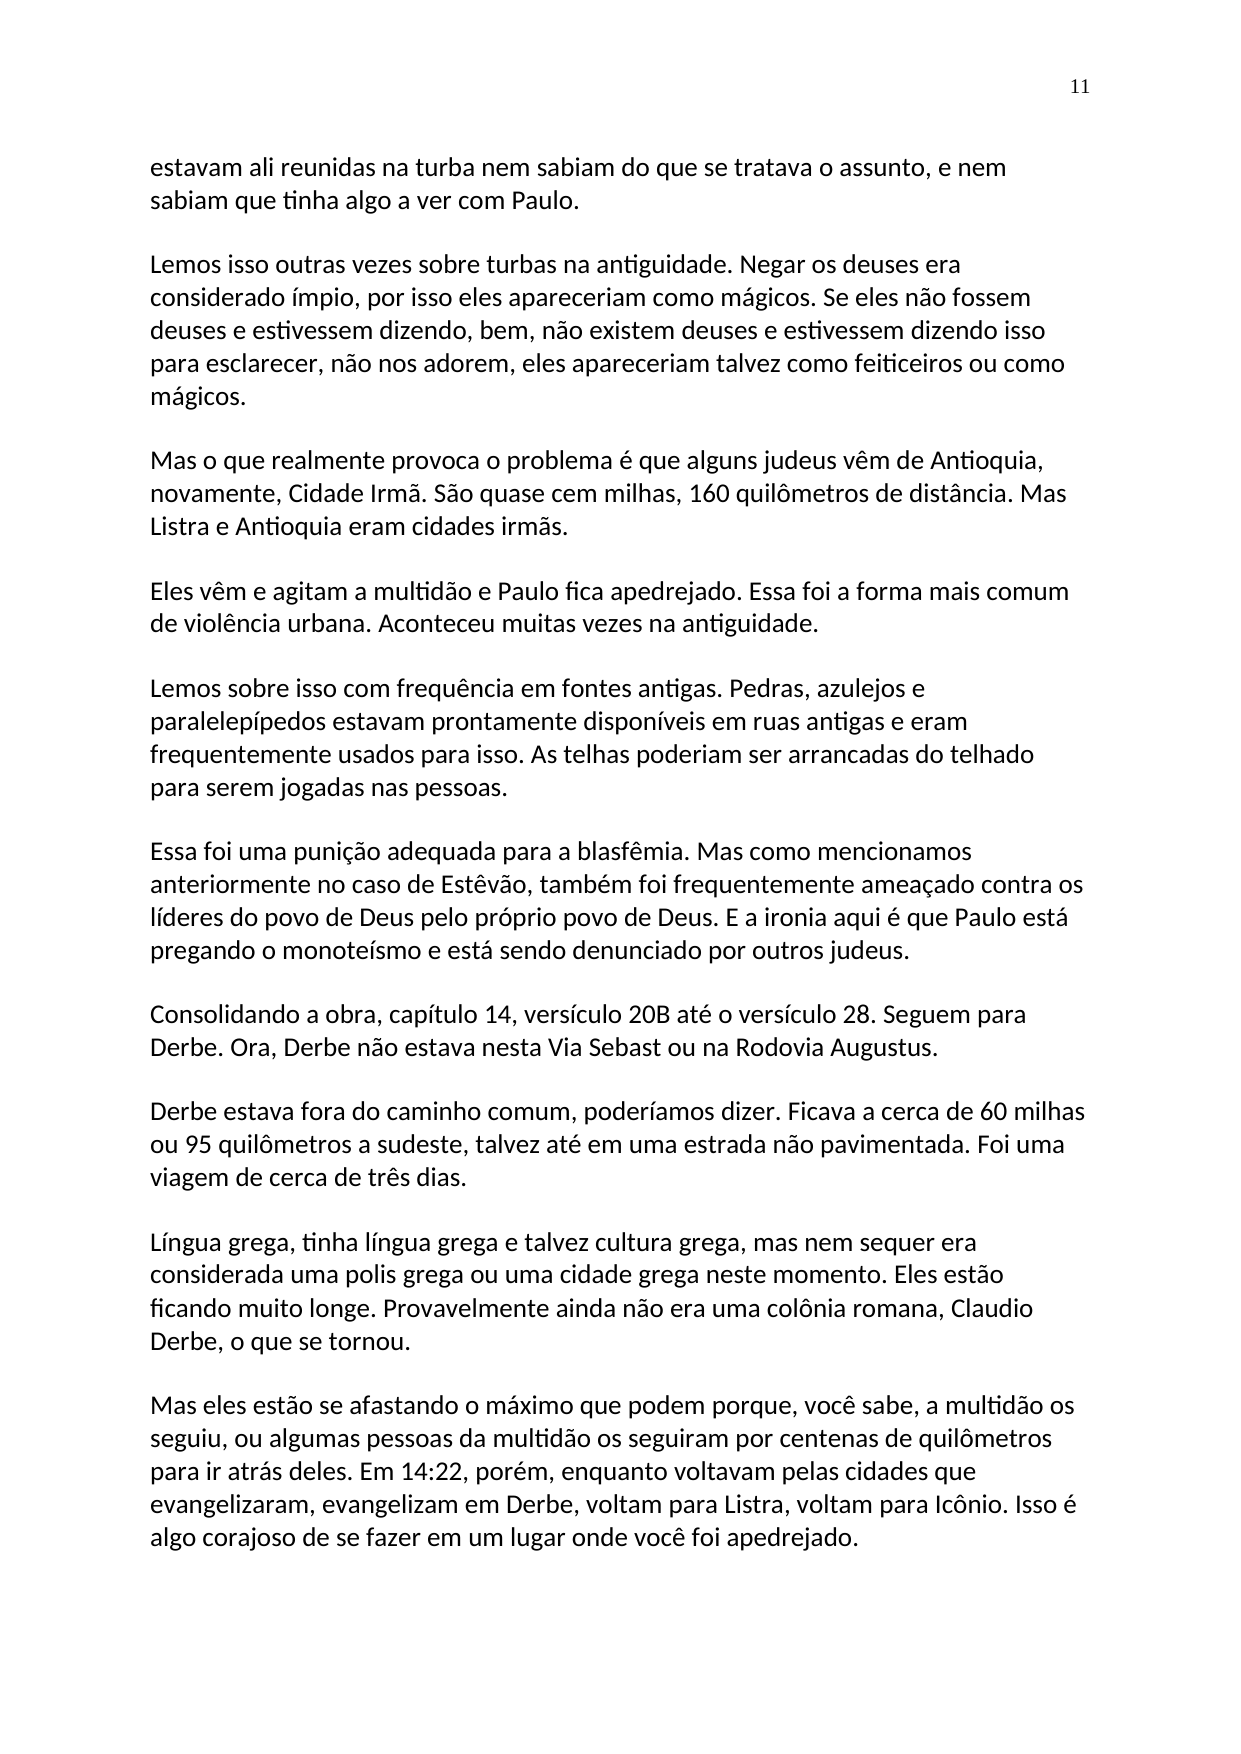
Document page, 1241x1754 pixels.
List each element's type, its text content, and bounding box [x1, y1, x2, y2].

text Essa foi uma punição adequada para a blasfêmia. Mas como mencionamos anteriormente no caso de Estêvão, também foi frequentemente ameaçado contra os líderes do povo de Deus pelo próprio povo de Deus. E a ironia aqui é que Paulo está pregando o monoteísmo e está sendo denunciado por outros judeus. [150, 834, 1090, 966]
text Lemos sobre isso com frequência em fontes antigas. Pedras, azulejos e paralelepípedos estavam prontamente disponíveis em ruas antigas e eram frequentemente usados para isso. As telhas poderiam ser arrancadas do telhado para serem jogadas nas pessoas. [150, 671, 1090, 803]
text Eles vêm e agitam a multidão e Paulo fica apedrejado. Essa foi a forma mais comum de violência urbana. Aconteceu muitas vezes na antiguidade. [150, 574, 1090, 640]
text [150, 150, 1090, 216]
text Mas eles estão se afastando o máximo que podem porque, você sabe, a multidão os seguiu, ou algumas pessoas da multidão os seguiram por centenas de quilômetros para ir atrás deles. Em 14:22, porém, enquanto voltavam pelas cidades que evangelizaram, evangelizam em Derbe, voltam para Listra, voltam para Icônio. Isso é algo corajoso de se fazer em um lugar onde você foi apedrejado. [150, 1388, 1090, 1553]
text Consolidando a obra, capítulo 14, versículo 20B até o versículo 28. Seguem para Derbe. Ora, Derbe não estava nesta Via Sebast ou na Rodovia Augustus. [150, 997, 1090, 1063]
text Lemos isso outras vezes sobre turbas na antiguidade. Negar os deuses era considerado ímpio, por isso eles apareceriam como mágicos. Se eles não fossem deuses e estivessem dizendo, bem, não existem deuses e estivessem dizendo isso para esclarecer, não nos adorem, eles apareceriam talvez como feiticeiros ou como mágicos. [150, 247, 1090, 412]
text Derbe estava fora do caminho comum, poderíamos dizer. Ficava a cerca de 60 milhas ou 95 quilômetros a sudeste, talvez até em uma estrada não pavimentada. Foi uma viagem de cerca de três dias. [150, 1094, 1090, 1193]
text Mas o que realmente provoca o problema é que alguns judeus vêm de Antioquia, novamente, Cidade Irmã. São quase cem milhas, 160 quilômetros de distância. Mas Listra e Antioquia eram cidades irmãs. [150, 443, 1090, 542]
text Língua grega, tinha língua grega e talvez cultura grega, mas nem sequer era considerada uma polis grega ou uma cidade grega neste momento. Eles estão ficando muito longe. Provavelmente ainda não era uma colônia romana, Claudio Derbe, o que se tornou. [150, 1225, 1090, 1357]
